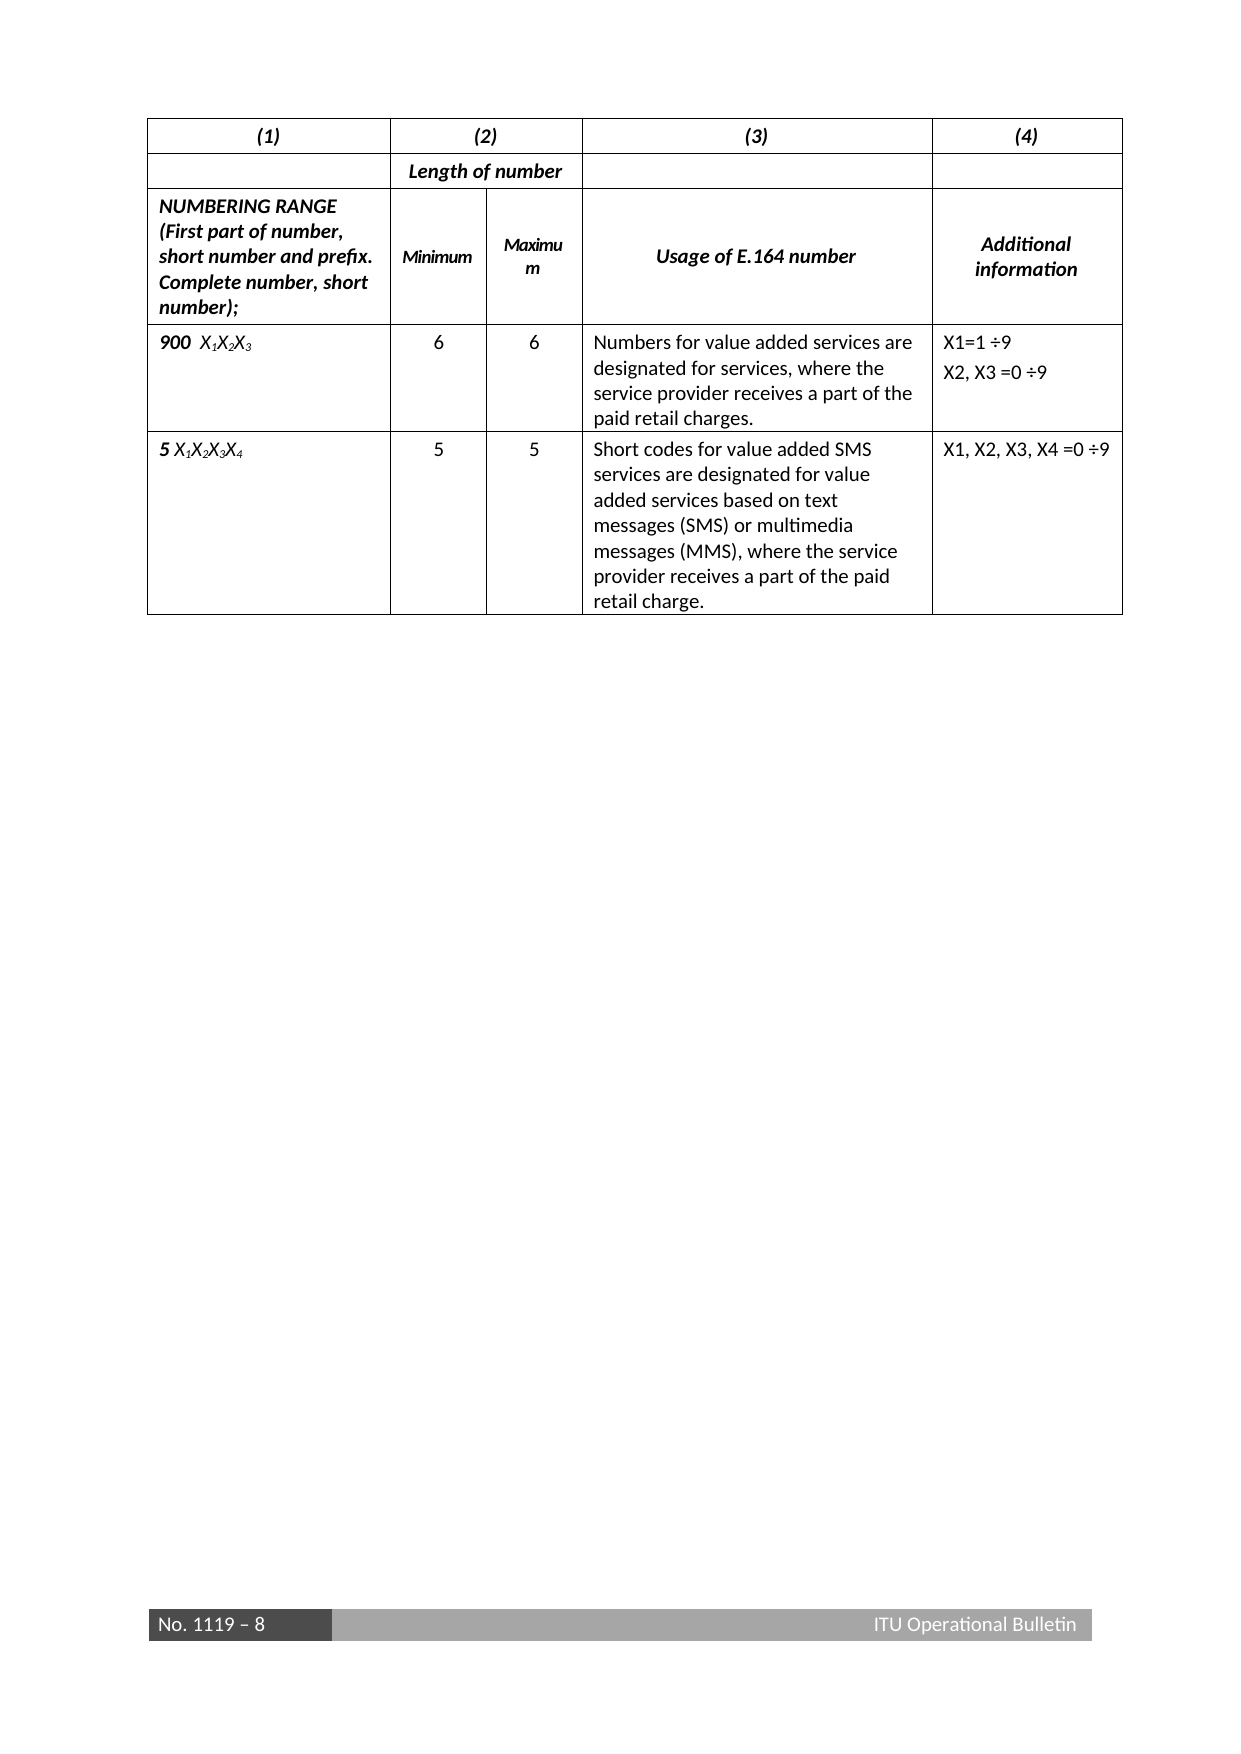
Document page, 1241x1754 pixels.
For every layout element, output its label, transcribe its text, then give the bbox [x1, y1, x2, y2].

table_cell 900 X1X2X3 [148, 325, 390, 431]
table_cell [148, 154, 390, 188]
table_cell Usage of E.164 number [583, 189, 932, 324]
table_cell Length of number [391, 154, 582, 188]
table_cell Maximum [487, 189, 582, 324]
table_cell Minimum [391, 189, 486, 324]
table_cell [933, 154, 1122, 188]
table_header (1) [148, 119, 390, 153]
table_cell 5 [487, 432, 582, 614]
table_cell NUMBERING RANGE (First part of number, short number and prefix. Complete number, short number); [148, 189, 390, 324]
table_cell 5 [391, 432, 486, 614]
table_header (3) [583, 119, 932, 153]
table_header (4) [933, 119, 1122, 153]
table_cell Short codes for value added SMS services are designated for value added services based on text messages (SMS) or multimedia messages (MMS), where the service provider receives a part of the paid retail charge. [583, 432, 932, 614]
table_cell X1=1 ÷9 X2, X3 =0 ÷9 [933, 325, 1122, 431]
table_header (2) [391, 119, 582, 153]
table_cell 6 [391, 325, 486, 431]
table_cell [583, 154, 932, 188]
table_cell 6 [487, 325, 582, 431]
table_cell X1, X2, X3, X4 =0 ÷9 [933, 432, 1122, 614]
table_cell Numbers for value added services are designated for services, where the service provider receives a part of the paid retail charges. [583, 325, 932, 431]
table_cell 5 X1X2X3X4 [148, 432, 390, 614]
table_cell Additional information [933, 189, 1122, 324]
